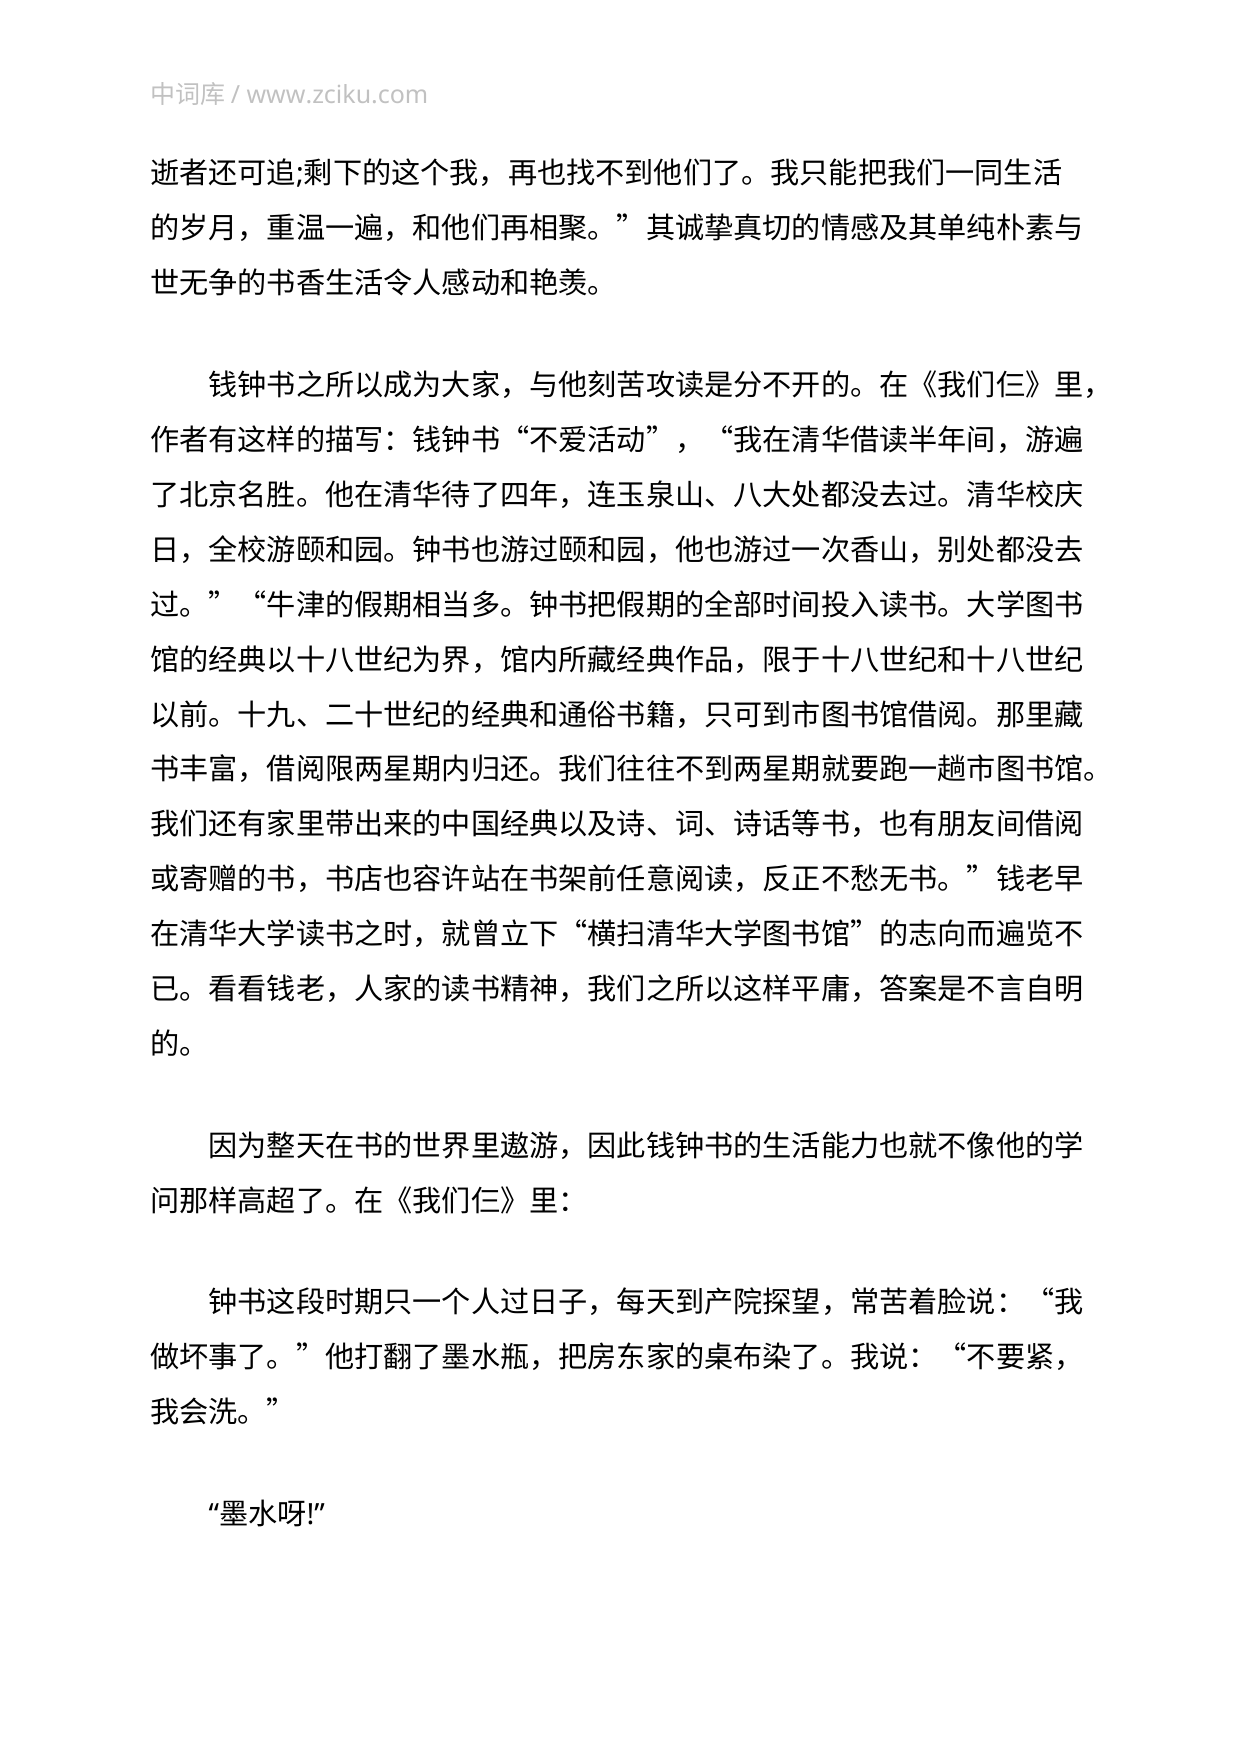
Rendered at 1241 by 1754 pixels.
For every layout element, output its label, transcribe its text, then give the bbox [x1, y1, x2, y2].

text 因为整天在书的世界里遨游，因此钱钟书的生活能力也就不像他的学问那样高超了。在《我们仨》里： [150, 1122, 1090, 1219]
text “墨水呀!” [150, 1490, 1090, 1533]
text 钟书这段时期只一个人过日子，每天到产院探望，常苦着脸说：“我做坏事了。”他打翻了墨水瓶，把房东家的桌布染了。我说：“不要紧，我会洗。” [150, 1279, 1090, 1431]
text 钱钟书之所以成为大家，与他刻苦攻读是分不开的。在《我们仨》里，作者有这样的描写：钱钟书“不爱活动”，“我在清华借读半年间，游遍了北京名胜。他在清华待了四年，连玉泉山、八大处都没去过。清华校庆日，全校游颐和园。钟书也游过颐和园，他也游过一次香山，别处都没去过。”“牛津的假期相当多。钟书把假期的全部时间投入读书。大学图书馆的经典以十八世纪为界，馆内所藏经典作品，限于十八世纪和十八世纪以前。十九、二十世纪的经典和通俗书籍，只可到市图书馆借阅。那里藏书丰富，借阅限两星期内归还。我们往往不到两星期就要跑一趟市图书馆。我们还有家里带出来的中国经典以及诗、词、诗话等书，也有朋友间借阅或寄赠的书，书店也容许站在书架前任意阅读，反正不愁无书。”钱老早在清华大学读书之时，就曾立下“横扫清华大学图书馆”的志向而遍览不已。看看钱老，人家的读书精神，我们之所以这样平庸，答案是不言自明的。 [150, 362, 1090, 1063]
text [150, 150, 1090, 302]
